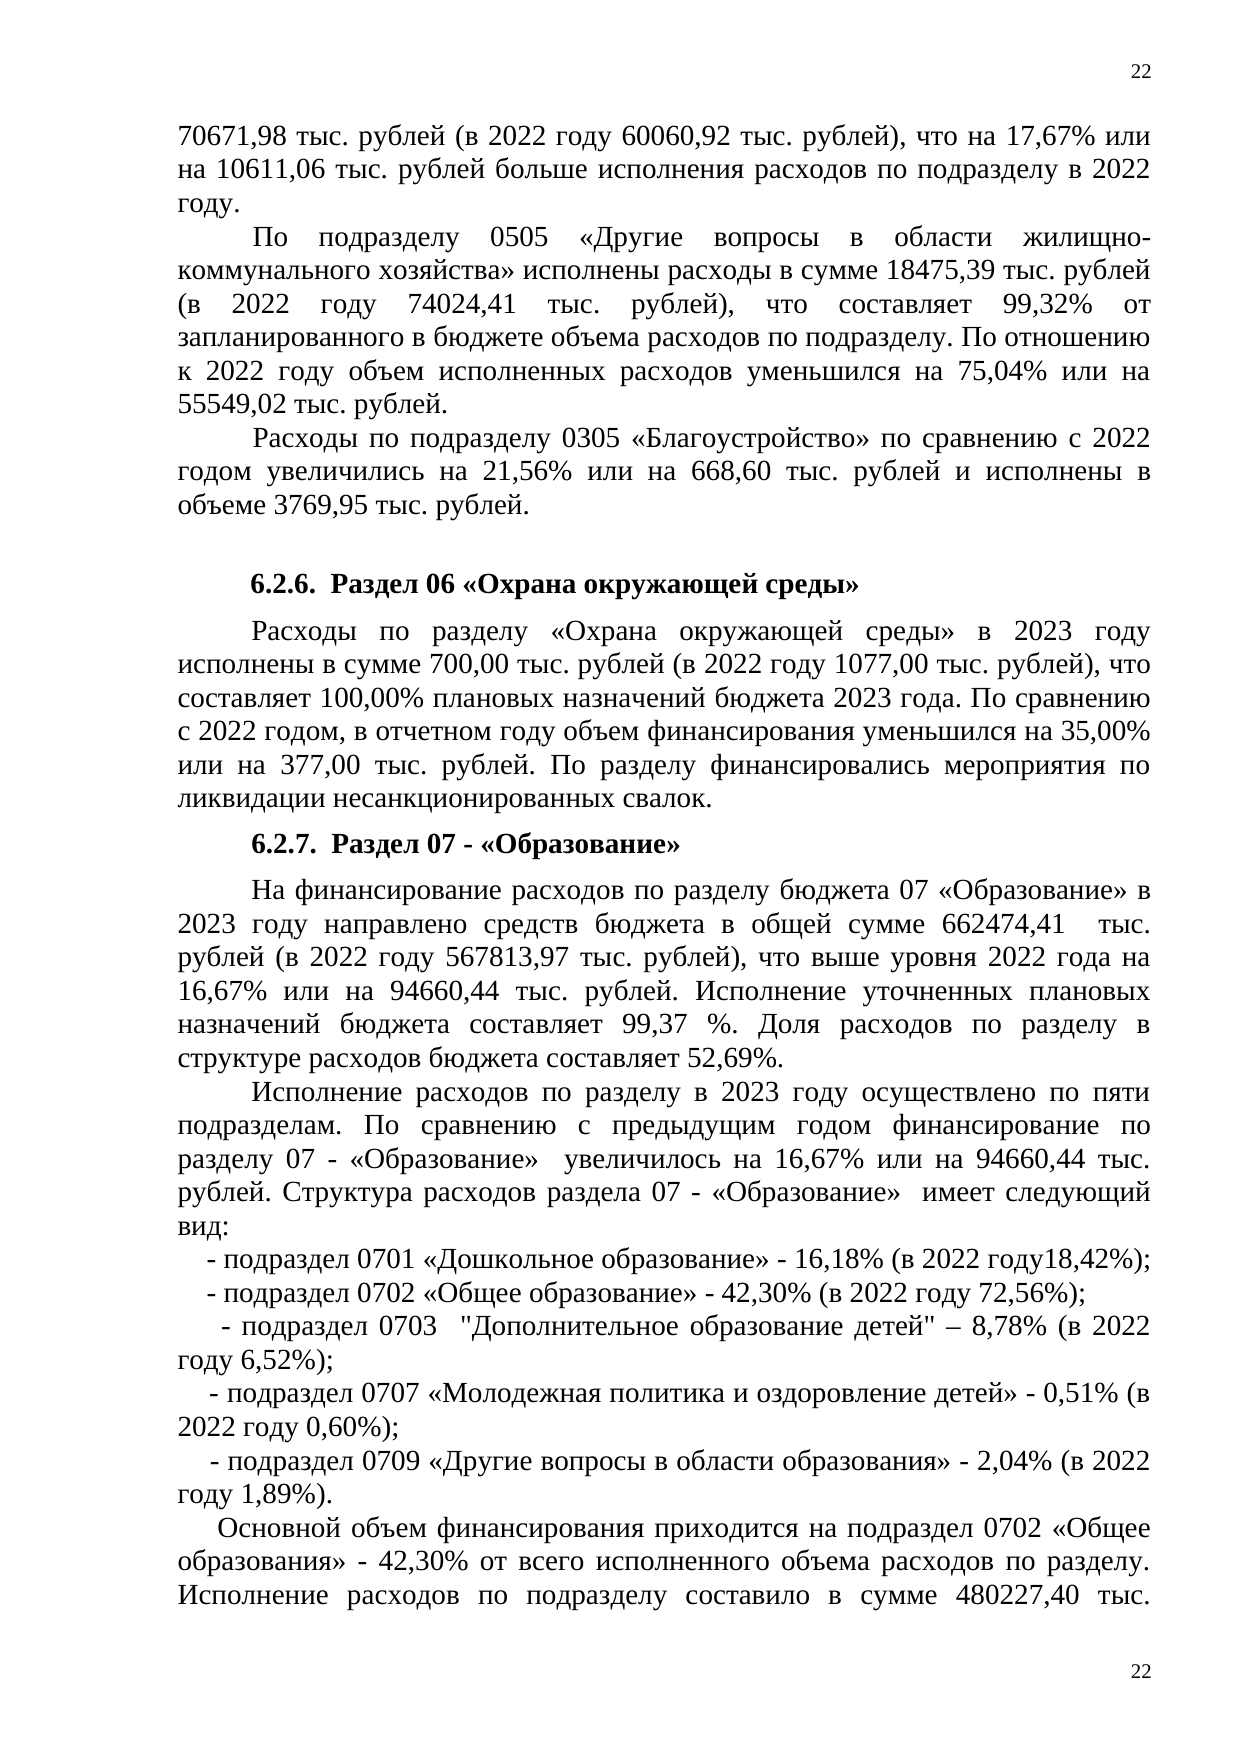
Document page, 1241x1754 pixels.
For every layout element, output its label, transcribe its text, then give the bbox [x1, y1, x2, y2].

text На финансирование расходов по разделу бюджета 07 «Образование» в 2023 году направлено средств бюджета в общей сумме 662474,41 тыс. рублей (в 2022 году 567813,97 тыс. рублей), что выше уровня 2022 года на 16,67% или на 94660,44 тыс. рублей. Исполнение уточненных плановых назначений бюджета составляет 99,37 %. Доля расходов по разделу в структуре расходов бюджета составляет 52,69%. [177, 872, 1152, 1074]
text - подраздел 0707 «Молодежная политика и оздоровление детей» - 0,51% (в 2022 году 0,60%); [177, 1376, 1152, 1443]
text 6.2.6. Раздел 06 «Охрана окружающей среды» [177, 567, 1152, 600]
text По подразделу 0505 «Другие вопросы в области жилищно-коммунального хозяйства» исполнены расходы в сумме 18475,39 тыс. рублей (в 2022 году 74024,41 тыс. рублей), что составляет 99,32% от запланированного в бюджете объема расходов по подразделу. По отношению к 2022 году объем исполненных расходов уменьшился на 75,04% или на 55549,02 тыс. рублей. [177, 219, 1152, 420]
text Расходы по подразделу 0305 «Благоустройство» по сравнению с 2022 годом увеличились на 21,56% или на 668,60 тыс. рублей и исполнены в объеме 3769,95 тыс. рублей. [177, 420, 1152, 521]
text - подраздел 0702 «Общее образование» - 42,30% (в 2022 году 72,56%); [177, 1275, 1152, 1308]
text 6.2.7. Раздел 07 - «Образование» [177, 826, 1152, 860]
text - подраздел 0703 "Дополнительное образование детей" – 8,78% (в 2022 году 6,52%); [177, 1308, 1152, 1376]
text Исполнение расходов по разделу в 2023 году осуществлено по пяти подразделам. По сравнению с предыдущим годом финансирование по разделу 07 - «Образование» увеличилось на 16,67% или на 94660,44 тыс. рублей. Структура расходов раздела 07 - «Образование» имеет следующий вид: [177, 1074, 1152, 1241]
text - подраздел 0701 «Дошкольное образование» - 16,18% (в 2022 году18,42%); [177, 1241, 1152, 1275]
text Расходы по разделу «Охрана окружающей среды» в 2023 году исполнены в сумме 700,00 тыс. рублей (в 2022 году 1077,00 тыс. рублей), что составляет 100,00% плановых назначений бюджета 2023 года. По сравнению с 2022 годом, в отчетном году объем финансирования уменьшился на 35,00% или на 377,00 тыс. рублей. По разделу финансировались мероприятия по ликвидации несанкционированных свалок. [177, 613, 1152, 814]
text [177, 118, 1152, 219]
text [177, 1510, 1152, 1610]
text - подраздел 0709 «Другие вопросы в области образования» - 2,04% (в 2022 году 1,89%). [177, 1443, 1152, 1510]
